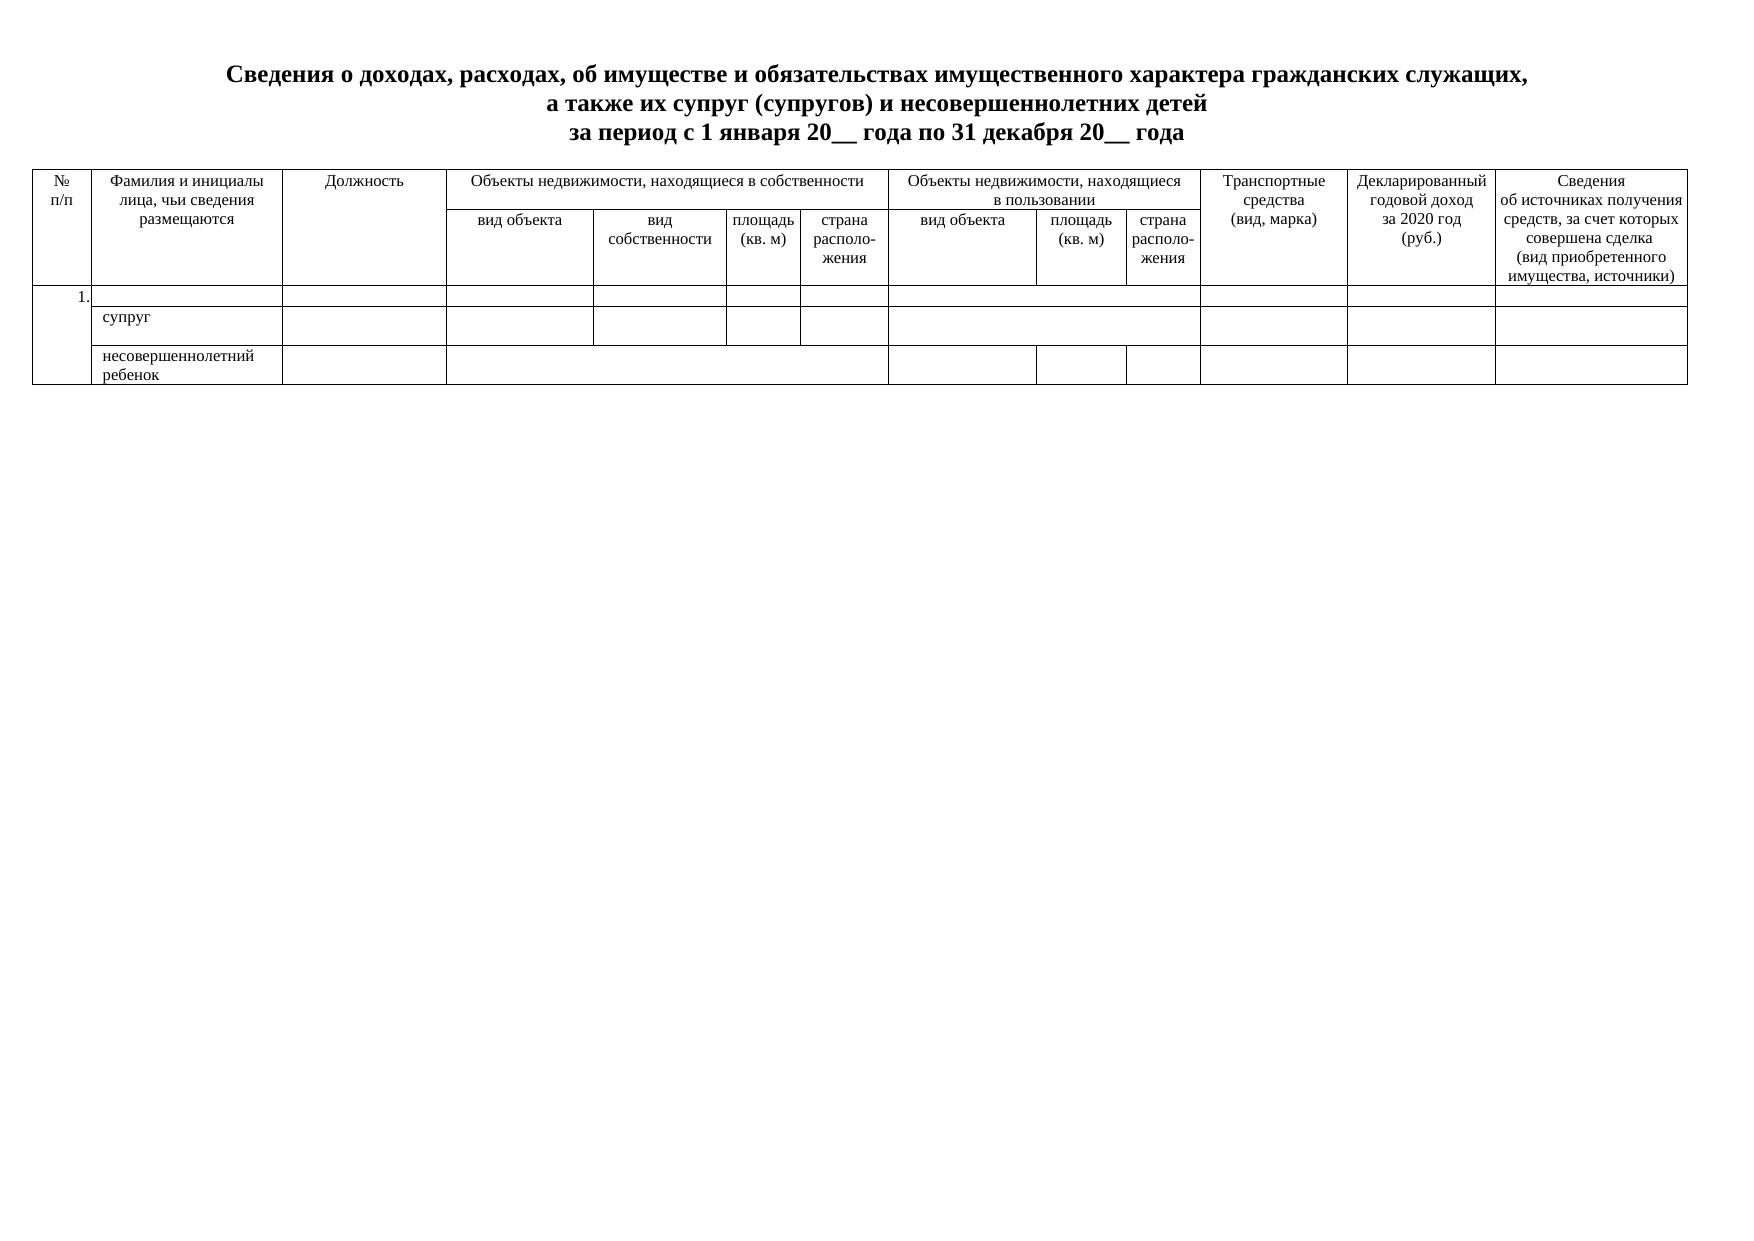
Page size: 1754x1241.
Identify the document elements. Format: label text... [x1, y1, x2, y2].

table_cell [92, 286, 282, 306]
table_header Сведения об источниках получения средств, за счет которых совершена сделка (вид приобретенного имущества, источники) [1496, 170, 1687, 285]
table_cell [1348, 286, 1495, 306]
table_cell [1496, 286, 1687, 306]
table_cell супруг [92, 307, 282, 345]
table_cell [594, 307, 726, 345]
table_cell площадь (кв. м) [727, 210, 800, 285]
table_cell страна расположения [801, 210, 888, 285]
table_cell [1127, 346, 1200, 384]
table_cell страна расположения [1127, 210, 1200, 285]
table_cell [447, 346, 888, 384]
table_cell [1201, 286, 1347, 306]
table_cell [33, 286, 91, 384]
table_cell несовершеннолетний ребенок [92, 346, 282, 384]
table_cell [727, 307, 800, 345]
table_cell [889, 286, 1200, 306]
table_cell [1201, 307, 1347, 345]
table_header Транспортные средства (вид, марка) [1201, 170, 1347, 285]
table_cell [889, 346, 1036, 384]
text за период с 1 января 20__ года по 31 декабря 20__ года [59, 117, 1695, 145]
table_cell [1496, 346, 1687, 384]
table_header Должность [283, 170, 446, 285]
table_cell [1496, 307, 1687, 345]
table_cell [1201, 346, 1347, 384]
table_cell [283, 307, 446, 345]
table_cell [283, 346, 446, 384]
table_cell [1348, 346, 1495, 384]
table_cell площадь (кв. м) [1037, 210, 1126, 285]
table_cell [801, 286, 888, 306]
table_cell вид объекта [889, 210, 1036, 285]
table_cell вид собственности [594, 210, 726, 285]
table_cell [447, 307, 593, 345]
table_cell [801, 307, 888, 345]
table_cell [283, 286, 446, 306]
text а также их супруг (супругов) и несовершеннолетних детей [59, 88, 1695, 117]
text Сведения о доходах, расходах, об имуществе и обязательствах имущественного характера гражданских служащих, [59, 59, 1695, 88]
table_header № п/п [33, 170, 91, 285]
table_header Объекты недвижимости, находящиеся в пользовании [889, 170, 1200, 209]
table_cell [889, 307, 1200, 345]
table_cell вид объекта [447, 210, 593, 285]
table_cell [1037, 346, 1126, 384]
table_header Декларированный годовой доход за 2020 год (руб.) [1348, 170, 1495, 285]
table_cell [447, 286, 593, 306]
table_header Объекты недвижимости, находящиеся в собственности [447, 170, 888, 209]
table_cell [1348, 307, 1495, 345]
table_header Фамилия и инициалы лица, чьи сведения размещаются [92, 170, 282, 285]
table_cell [594, 286, 726, 306]
table_cell [727, 286, 800, 306]
